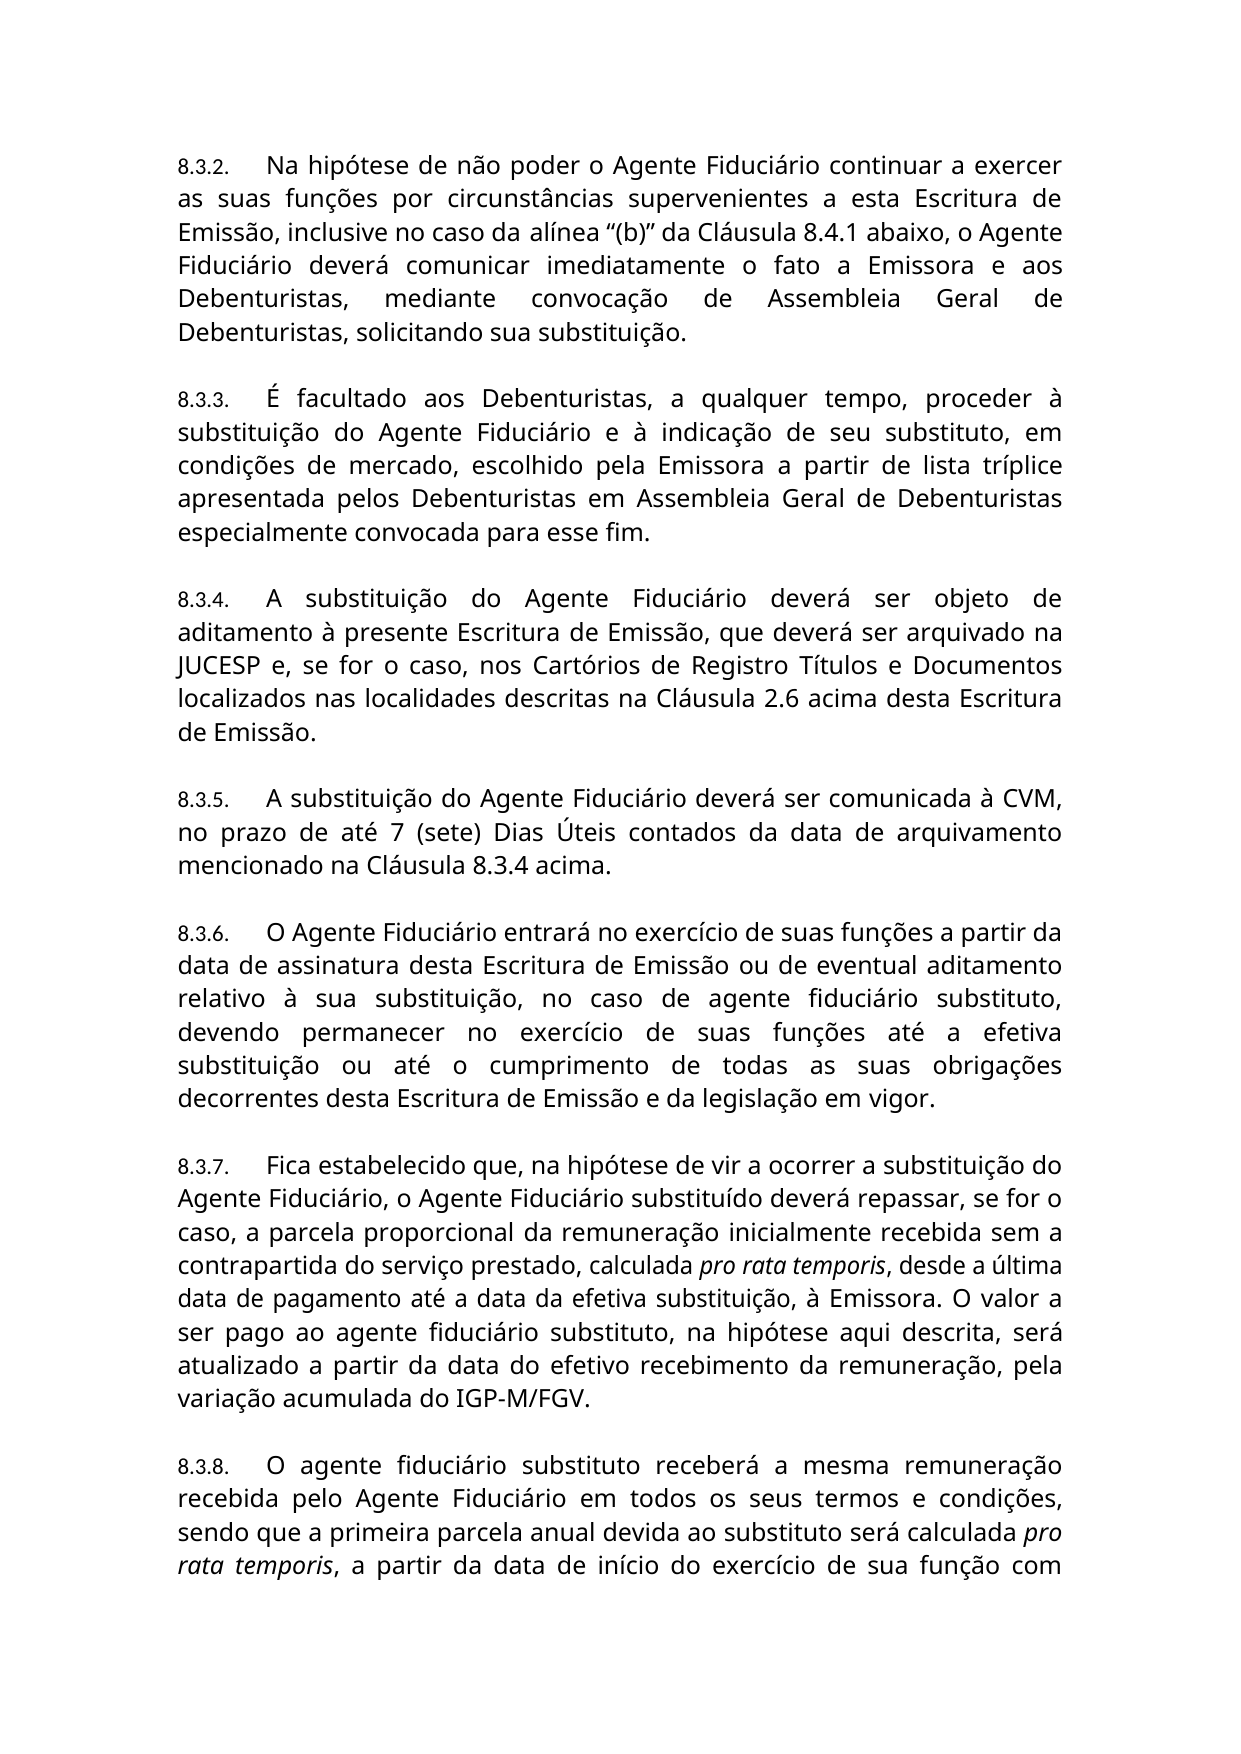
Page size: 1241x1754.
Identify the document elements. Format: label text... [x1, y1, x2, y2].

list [177, 1448, 1063, 1581]
list A substituição do Agente Fiduciário deverá ser comunicada à CVM, no prazo de até 7 (sete) Dias Úteis contados da data de arquivamento mencionado na Cláusula 8.3.4 acima. [177, 781, 1063, 881]
list É facultado aos Debenturistas, a qualquer tempo, proceder à substituição do Agente Fiduciário e à indicação de seu substituto, em condições de mercado, escolhido pela Emissora a partir de lista tríplice apresentada pelos Debenturistas em Assembleia Geral de Debenturistas especialmente convocada para esse fim. [177, 381, 1063, 548]
list Na hipótese de não poder o Agente Fiduciário continuar a exercer as suas funções por circunstâncias supervenientes a esta Escritura de Emissão, inclusive no caso da alínea “(b)” da Cláusula 8.4.1 abaixo, o Agente Fiduciário deverá comunicar imediatamente o fato a Emissora e aos Debenturistas, mediante convocação de Assembleia Geral de Debenturistas, solicitando sua substituição. [177, 148, 1063, 348]
list O Agente Fiduciário entrará no exercício de suas funções a partir da data de assinatura desta Escritura de Emissão ou de eventual aditamento relativo à sua substituição, no caso de agente fiduciário substituto, devendo permanecer no exercício de suas funções até a efetiva substituição ou até o cumprimento de todas as suas obrigações decorrentes desta Escritura de Emissão e da legislação em vigor. [177, 914, 1063, 1114]
list Fica estabelecido que, na hipótese de vir a ocorrer a substituição do Agente Fiduciário, o Agente Fiduciário substituído deverá repassar, se for o caso, a parcela proporcional da remuneração inicialmente recebida sem a contrapartida do serviço prestado, calculada pro rata temporis, desde a última data de pagamento até a data da efetiva substituição, à Emissora. O valor a ser pago ao agente fiduciário substituto, na hipótese aqui descrita, será atualizado a partir da data do efetivo recebimento da remuneração, pela variação acumulada do IGP-M/FGV. [177, 1148, 1063, 1414]
list A substituição do Agente Fiduciário deverá ser objeto de aditamento à presente Escritura de Emissão, que deverá ser arquivado na JUCESP e, se for o caso, nos Cartórios de Registro Títulos e Documentos localizados nas localidades descritas na Cláusula 2.5 acima desta Escritura de Emissão. [177, 581, 1063, 748]
